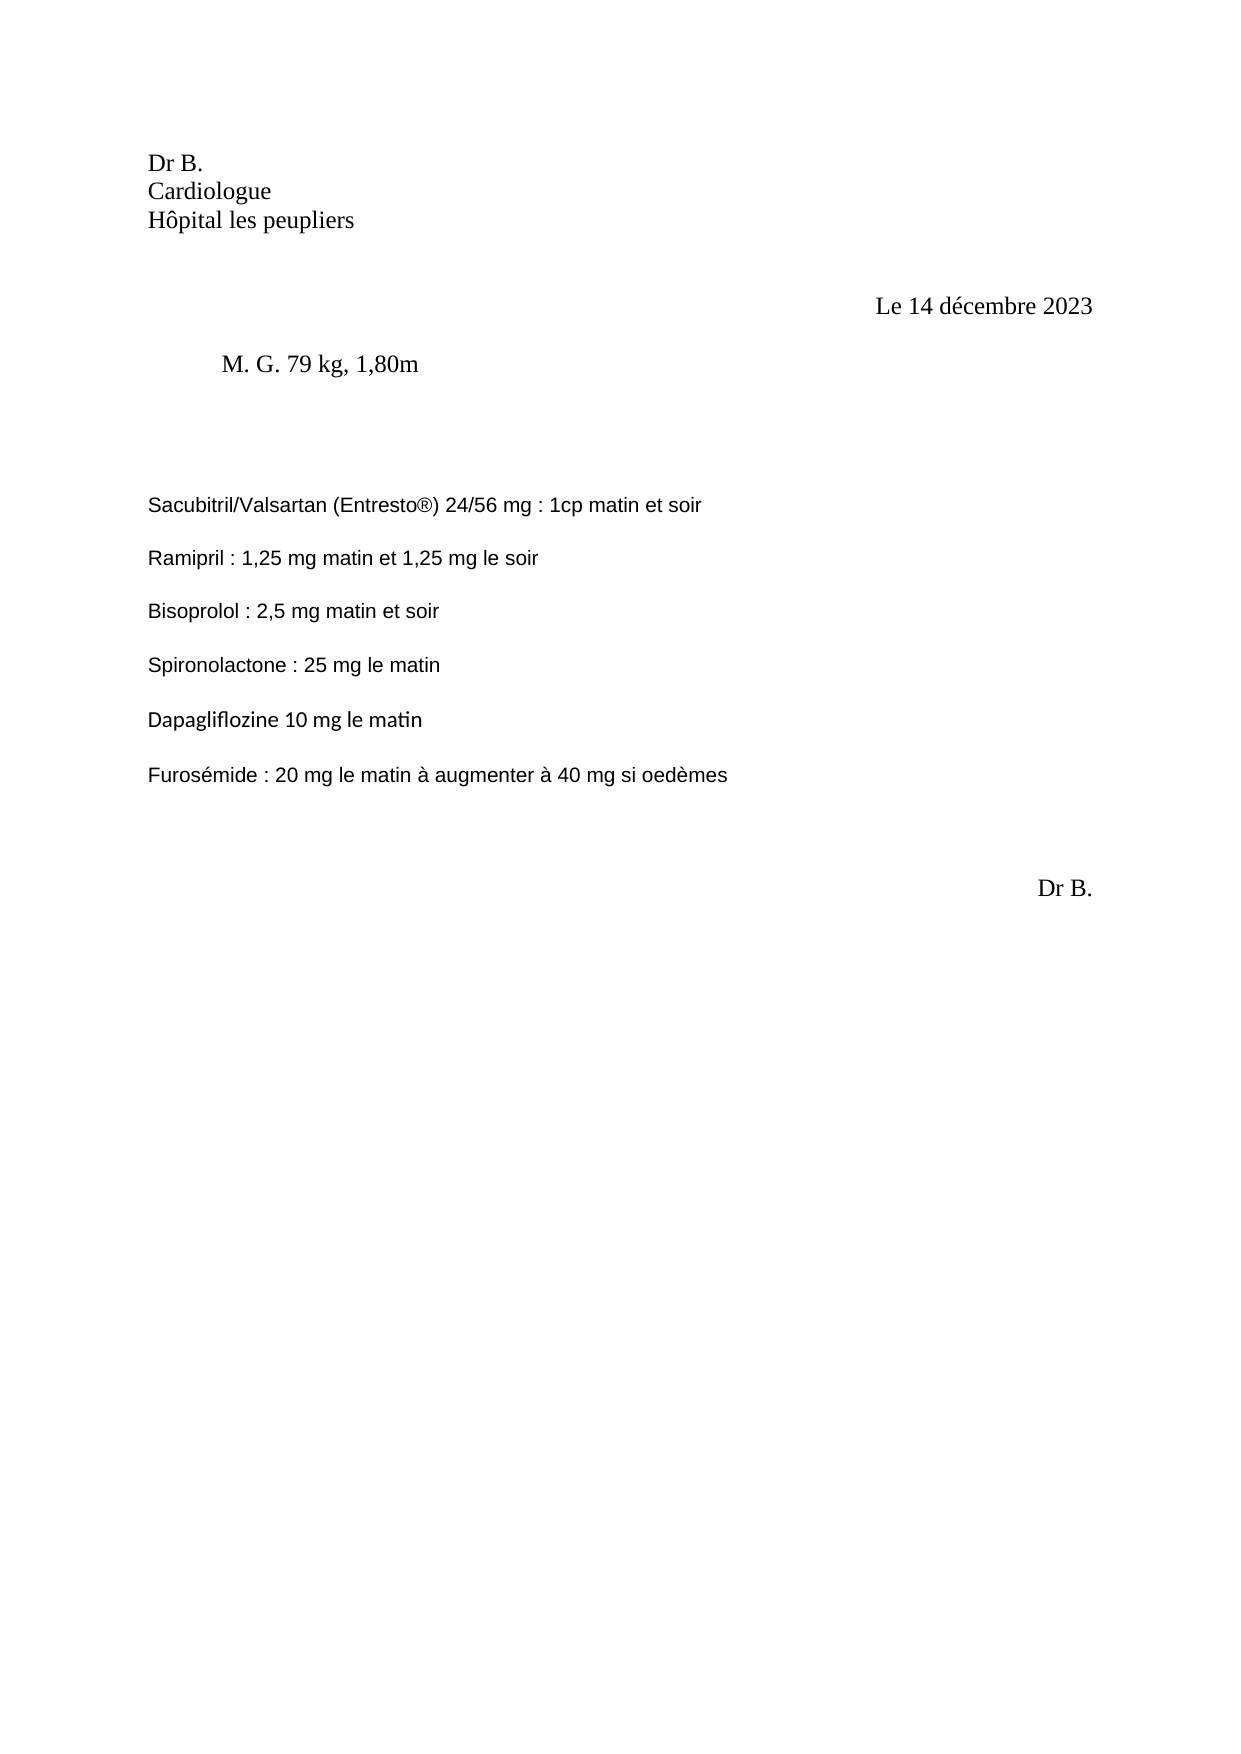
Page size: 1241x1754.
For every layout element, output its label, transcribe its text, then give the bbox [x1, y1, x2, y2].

text Bisoprolol : 2,5 mg matin et soir [148, 599, 1093, 623]
text Dr B. [148, 148, 1093, 176]
text Dapagliflozine 10 mg le matin [148, 706, 1093, 733]
text Le 14 décembre 2023 [148, 291, 1093, 320]
text Furosémide : 20 mg le matin à augmenter à 40 mg si oedèmes [148, 763, 1093, 787]
text Cardiologue [148, 176, 1093, 205]
text Ramipril : 1,25 mg matin et 1,25 mg le soir [148, 546, 1093, 570]
text Hôpital les peupliers [148, 205, 1093, 234]
text M. G. 79 kg, 1,80m [148, 349, 1093, 378]
text Dr B. [148, 873, 1093, 902]
text Spironolactone : 25 mg le matin [148, 652, 1093, 676]
text Sacubitril/Valsartan (Entresto®) 24/56 mg : 1cp matin et soir [148, 493, 1093, 517]
